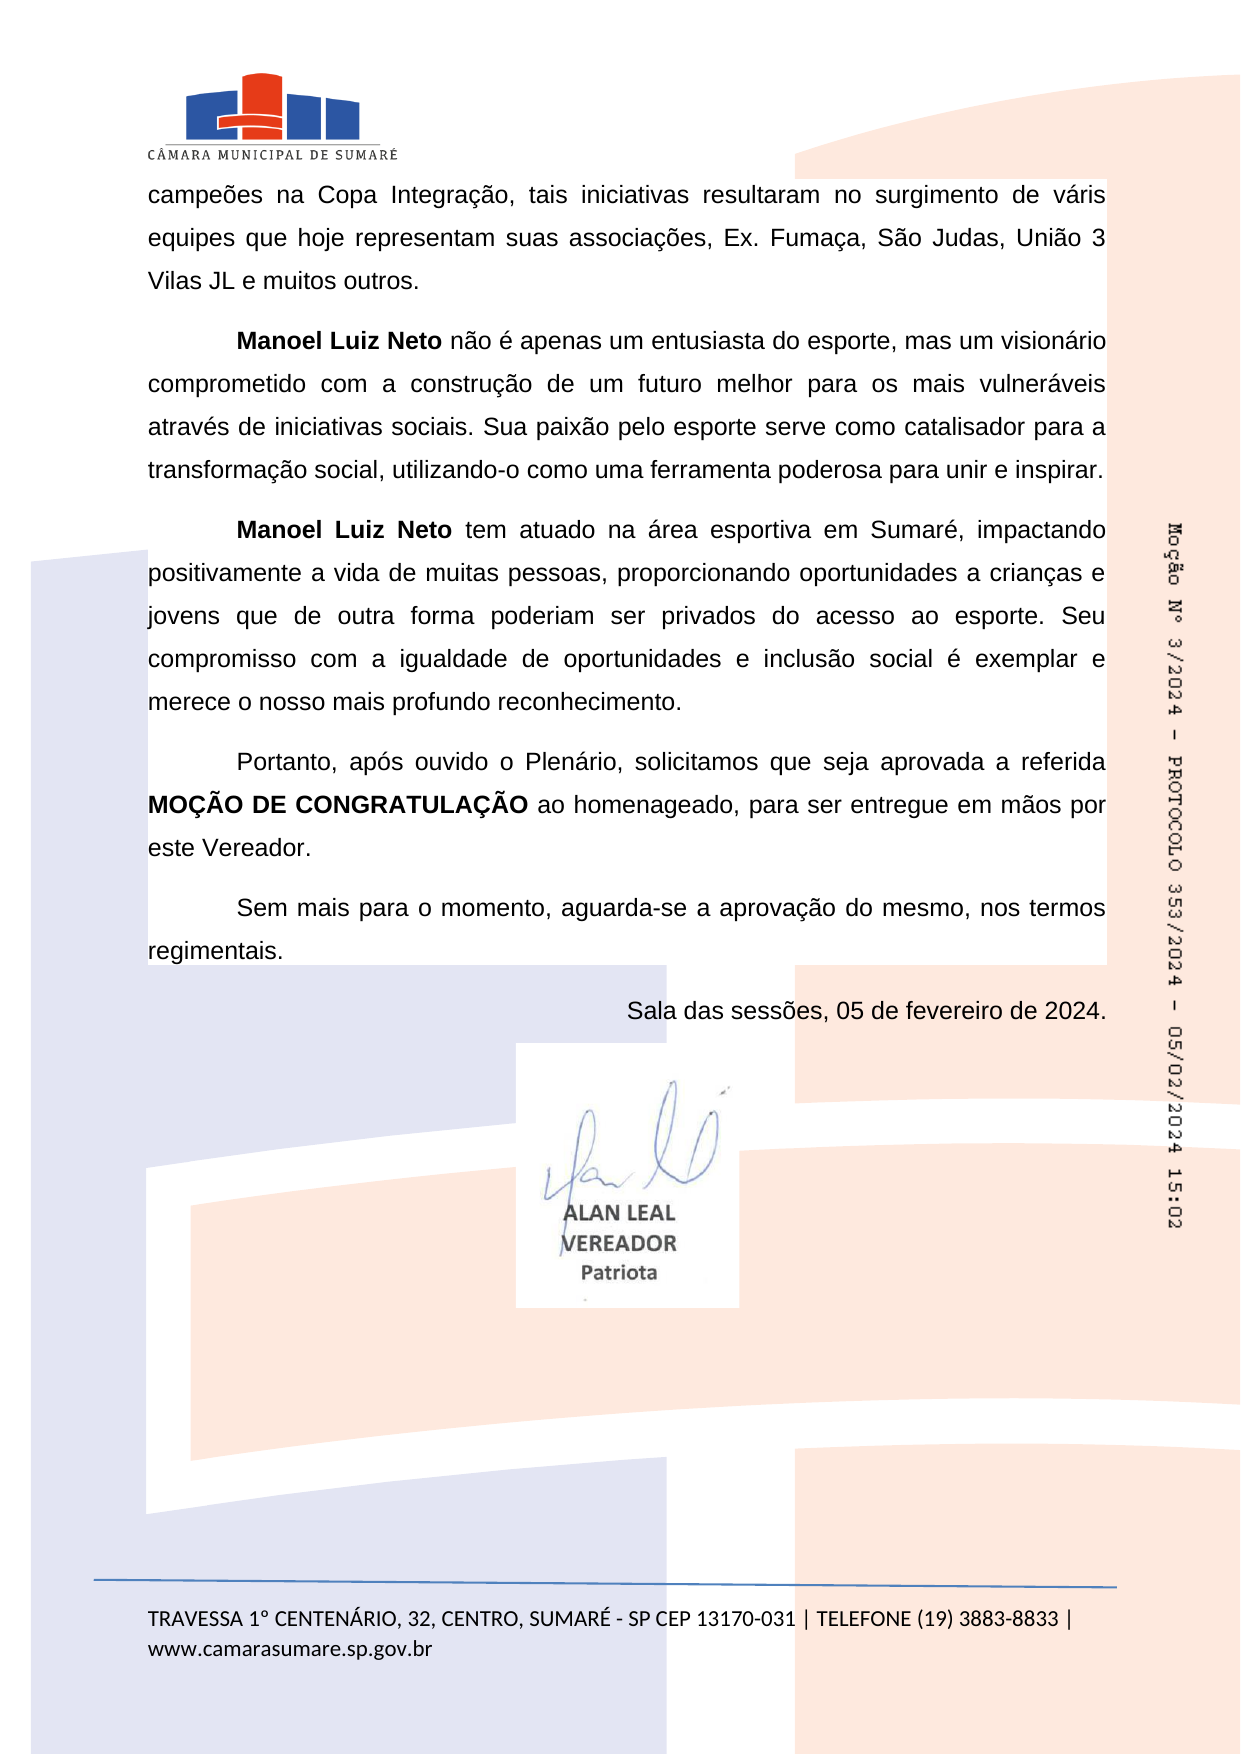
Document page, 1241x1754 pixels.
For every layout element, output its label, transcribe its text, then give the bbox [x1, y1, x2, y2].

text Sem mais para o momento, aguarda-se a aprovação do mesmo, nos termos regimentais. [148, 893, 1107, 965]
picture [147, 73, 398, 162]
text Portanto, após ouvido o Plenário, solicitamos que seja aprovada a referida MOÇÃO DE CONGRATULAÇÃO ao homenageado, para ser entregue em mãos por este Vereador. [148, 747, 1107, 862]
text Manoel Luiz Neto tem atuado na área esportiva em Sumaré, impactando positivamente a vida de muitas pessoas, proporcionando oportunidades a crianças e jovens que de outra forma poderiam ser privados do acesso ao esporte. Seu compromisso com a igualdade de oportunidades e inclusão social é exemplar e merece o nosso mais profundo reconhecimento. [148, 515, 1107, 716]
picture [515, 1043, 740, 1308]
text Sala das sessões, 05 de fevereiro de 2024. [148, 996, 1107, 1025]
text Manoel Luiz Neto não é apenas um entusiasta do esporte, mas um visionário comprometido com a construção de um futuro melhor para os mais vulneráveis através de iniciativas sociais. Sua paixão pelo esporte serve como catalisador para a transformação social, utilizando-o como uma ferramenta poderosa para unir e inspirar. [148, 326, 1107, 484]
picture [1142, 520, 1205, 1234]
